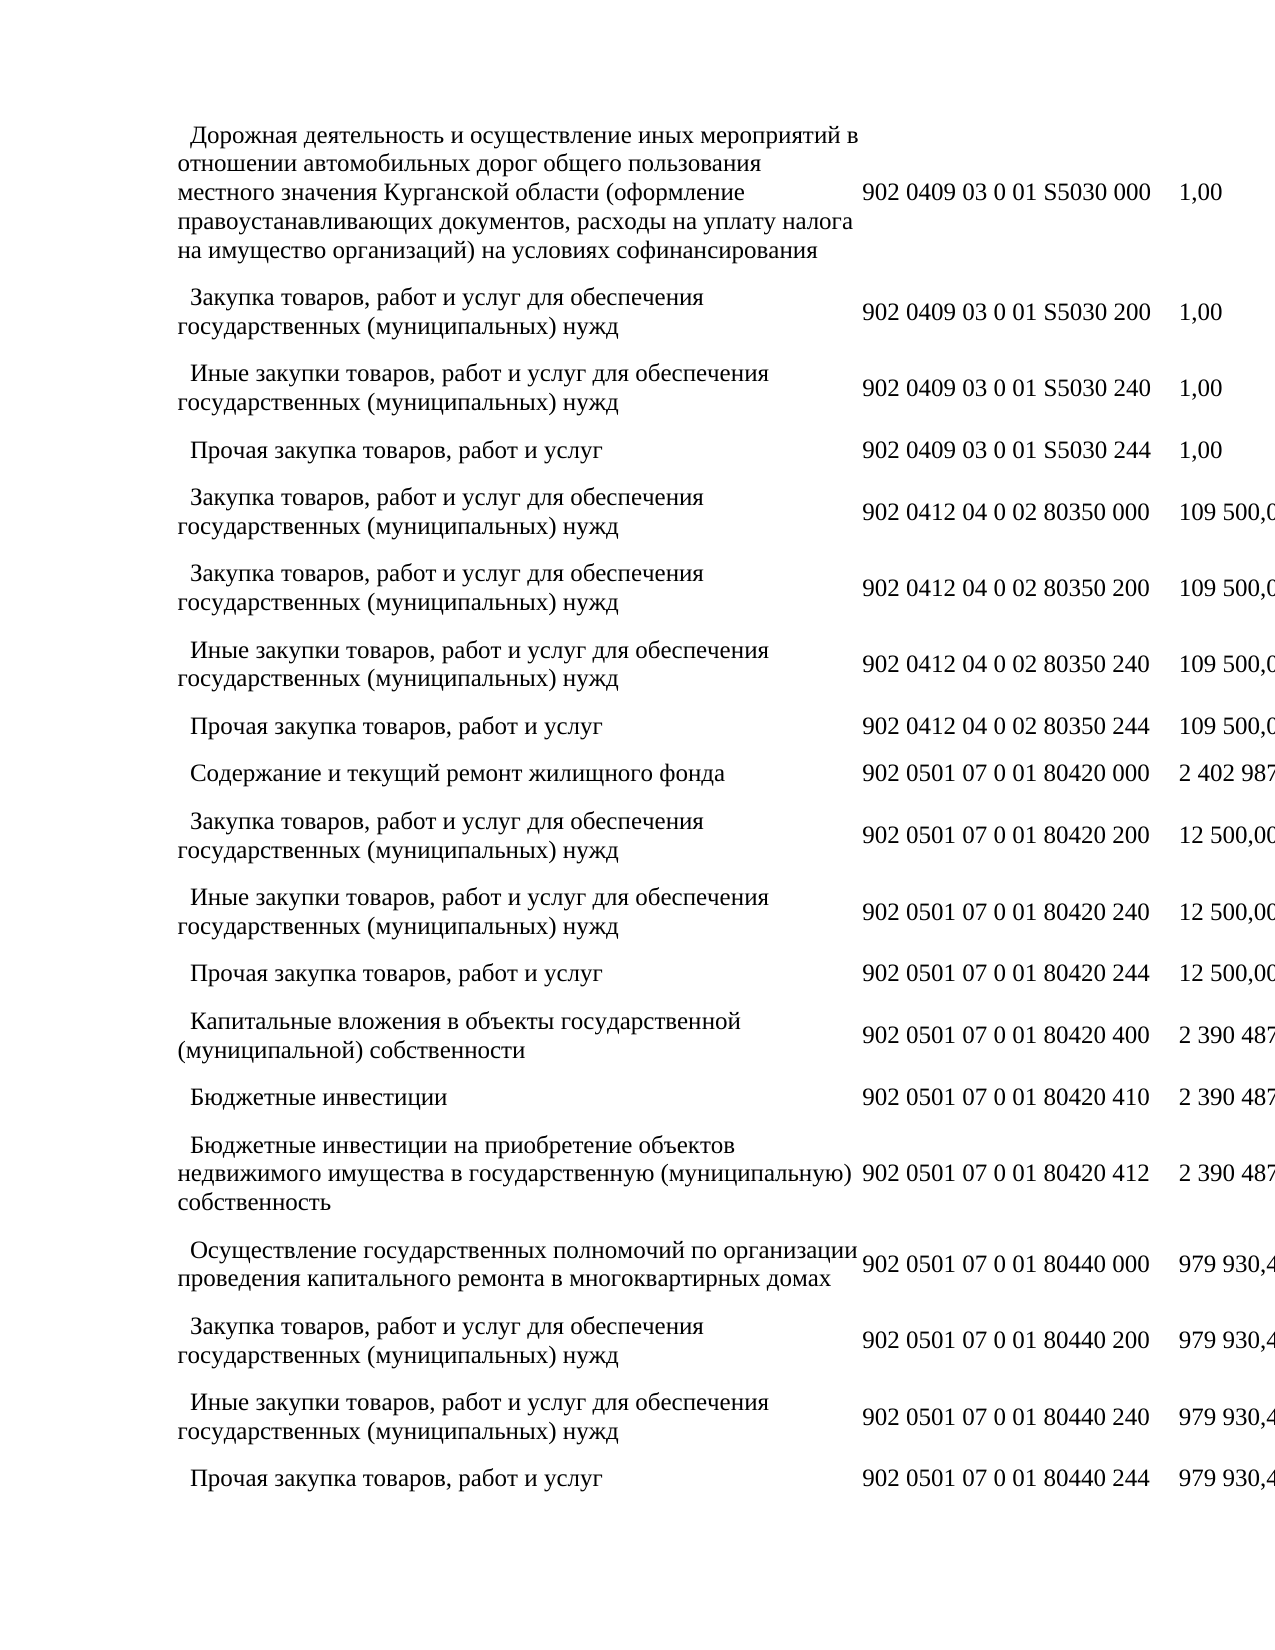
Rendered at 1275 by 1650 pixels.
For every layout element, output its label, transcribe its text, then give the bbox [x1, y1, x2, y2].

table_cell 12 500,00 [1177, 957, 1275, 1004]
table_cell 109 500,00 [1177, 481, 1275, 557]
table_cell 12 500,00 [1177, 804, 1275, 881]
table_cell Бюджетные инвестиции на приобретение объектов недвижимого имущества в государственную (муниципальную) собственность [176, 1128, 860, 1233]
table_cell 12 500,00 [1177, 881, 1275, 957]
table_cell 902 0501 07 0 01 80420 200 [860, 804, 1177, 881]
table_cell 109 500,00 [1177, 633, 1275, 709]
table_cell Осуществление государственных полномочий по организации проведения капитального ремонта в многоквартирных домах [176, 1233, 860, 1309]
table_cell 902 0412 04 0 02 80350 200 [860, 557, 1177, 633]
table_cell 902 0501 07 0 01 80420 240 [860, 881, 1177, 957]
table_cell 902 0501 07 0 01 80420 400 [860, 1004, 1177, 1081]
table_cell 902 0501 07 0 01 80440 200 [860, 1309, 1177, 1386]
table_cell 1,00 [1177, 118, 1275, 281]
table_cell 1,00 [1177, 281, 1275, 357]
table_cell 109 500,00 [1177, 557, 1275, 633]
table_cell Содержание и текущий ремонт жилищного фонда [176, 757, 860, 804]
table_cell 109 500,00 [1177, 709, 1275, 757]
table_cell 2 402 987,00 [1177, 757, 1275, 804]
table_cell 902 0501 07 0 01 80440 000 [860, 1233, 1177, 1309]
table_cell Иные закупки товаров, работ и услуг для обеспечения государственных (муниципальных) нужд [176, 633, 860, 709]
table_cell 902 0412 04 0 02 80350 244 [860, 709, 1177, 757]
table_cell Закупка товаров, работ и услуг для обеспечения государственных (муниципальных) нужд [176, 557, 860, 633]
table_cell Бюджетные инвестиции [176, 1081, 860, 1128]
table_cell Закупка товаров, работ и услуг для обеспечения государственных (муниципальных) нужд [176, 1309, 860, 1386]
table_cell 902 0409 03 0 01 S5030 200 [860, 281, 1177, 357]
table_cell 902 0412 04 0 02 80350 000 [860, 481, 1177, 557]
table_cell 979 930,44 [1177, 1386, 1275, 1462]
table_cell Иные закупки товаров, работ и услуг для обеспечения государственных (муниципальных) нужд [176, 1386, 860, 1462]
table_cell 979 930,44 [1177, 1233, 1275, 1309]
table_cell 979 930,44 [1177, 1309, 1275, 1386]
table_cell Дорожная деятельность и осуществление иных мероприятий в отношении автомобильных дорог общего пользования местного значения Курганской области (оформление правоустанавливающих документов, расходы на уплату налога на имущество организаций) на условиях софинансирования [176, 118, 860, 281]
table_cell Закупка товаров, работ и услуг для обеспечения государственных (муниципальных) нужд [176, 481, 860, 557]
table_cell 902 0409 03 0 01 S5030 000 [860, 118, 1177, 281]
table_cell Закупка товаров, работ и услуг для обеспечения государственных (муниципальных) нужд [176, 281, 860, 357]
table_cell 2 390 487,00 [1177, 1128, 1275, 1233]
table_cell 2 390 487,00 [1177, 1004, 1275, 1081]
table_cell Капитальные вложения в объекты государственной (муниципальной) собственности [176, 1004, 860, 1081]
table_cell 902 0409 03 0 01 S5030 244 [860, 433, 1177, 481]
table_cell 1,00 [1177, 357, 1275, 433]
table_cell Закупка товаров, работ и услуг для обеспечения государственных (муниципальных) нужд [176, 804, 860, 881]
table_cell 902 0501 07 0 01 80440 244 [860, 1462, 1177, 1509]
table_cell Прочая закупка товаров, работ и услуг [176, 709, 860, 757]
table_cell 902 0501 07 0 01 80420 412 [860, 1128, 1177, 1233]
table_cell 902 0501 07 0 01 80420 244 [860, 957, 1177, 1004]
table_cell 2 390 487,00 [1177, 1081, 1275, 1128]
table_cell 902 0501 07 0 01 80420 000 [860, 757, 1177, 804]
table_cell Прочая закупка товаров, работ и услуг [176, 433, 860, 481]
table_cell 902 0412 04 0 02 80350 240 [860, 633, 1177, 709]
table_cell 902 0409 03 0 01 S5030 240 [860, 357, 1177, 433]
table_cell Прочая закупка товаров, работ и услуг [176, 1462, 860, 1509]
table_cell Иные закупки товаров, работ и услуг для обеспечения государственных (муниципальных) нужд [176, 881, 860, 957]
table_cell 902 0501 07 0 01 80420 410 [860, 1081, 1177, 1128]
table_cell 979 930,44 [1177, 1462, 1275, 1509]
table_cell 902 0501 07 0 01 80440 240 [860, 1386, 1177, 1462]
table_cell 1,00 [1177, 433, 1275, 481]
table_cell Прочая закупка товаров, работ и услуг [176, 957, 860, 1004]
table_cell Иные закупки товаров, работ и услуг для обеспечения государственных (муниципальных) нужд [176, 357, 860, 433]
